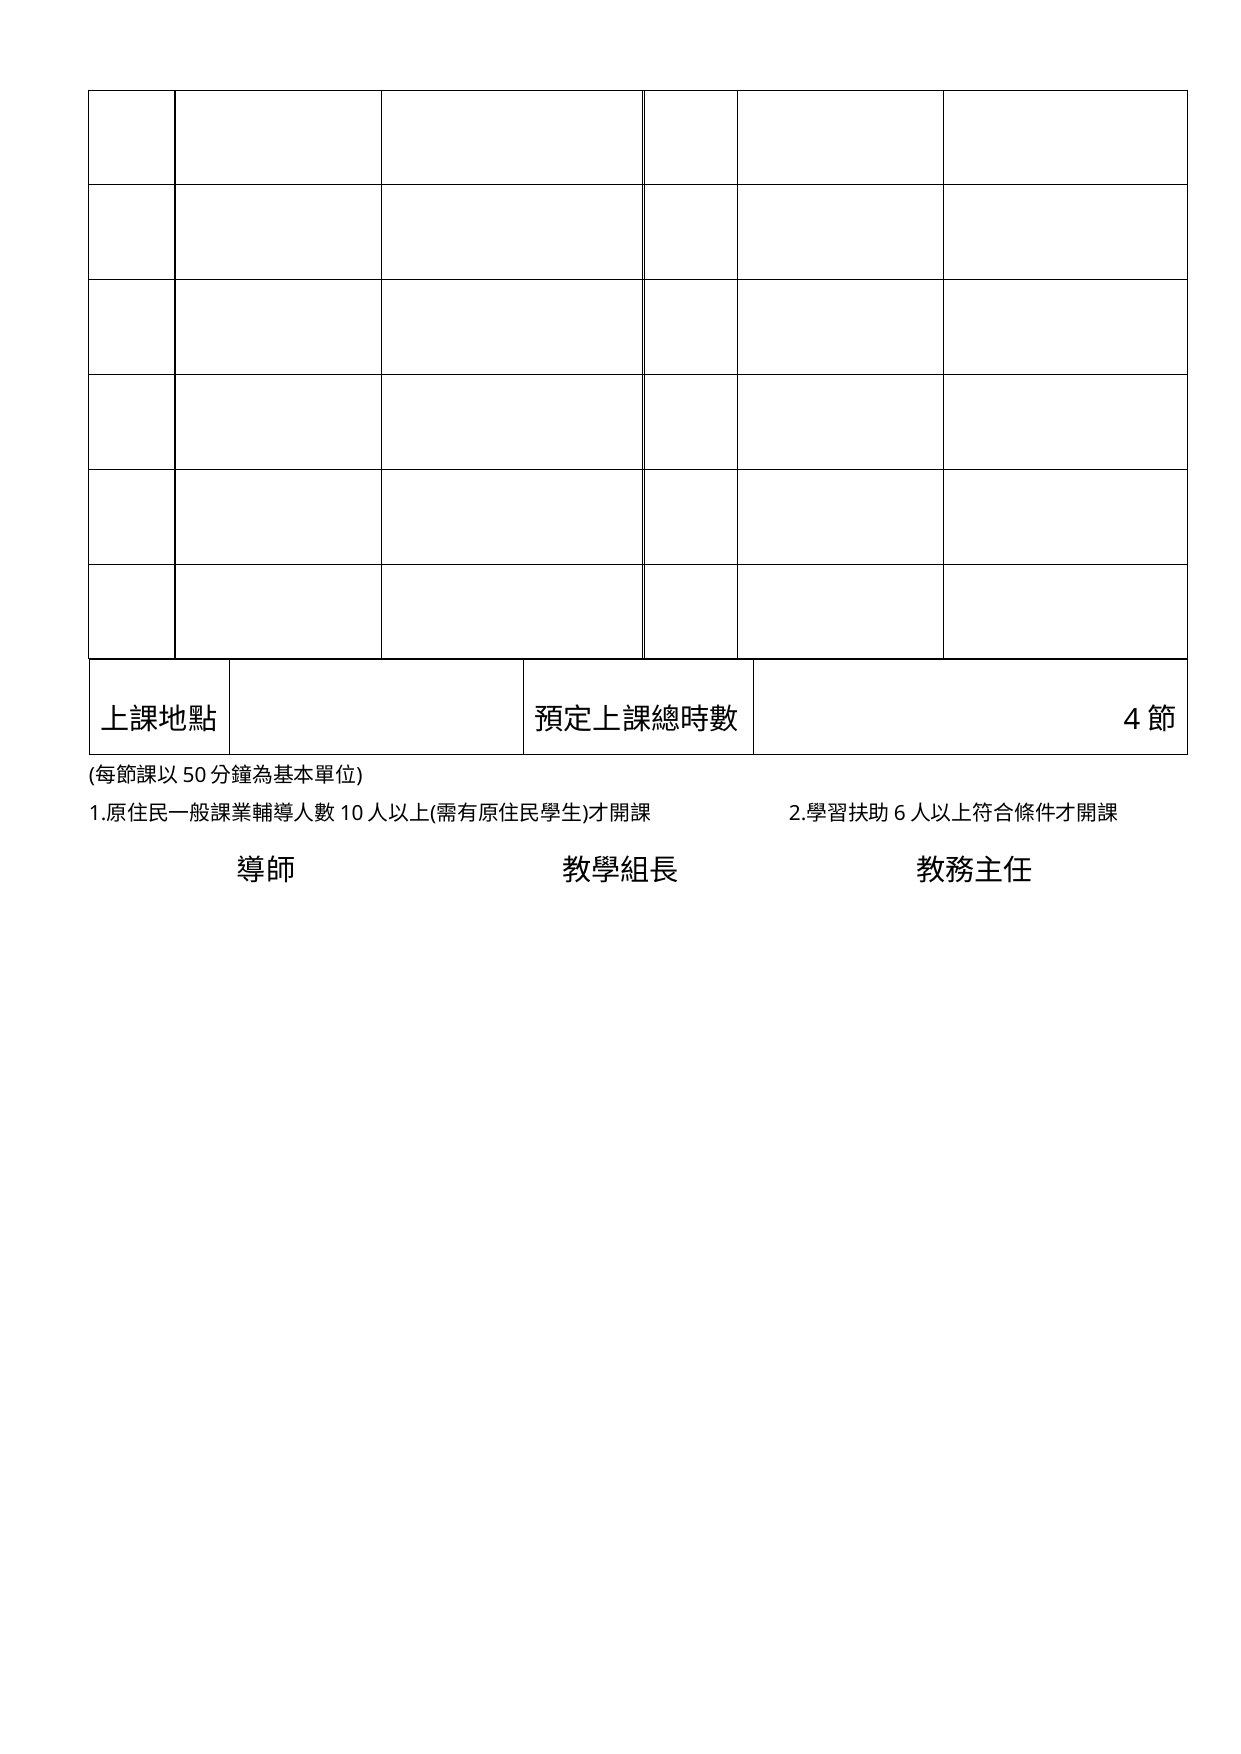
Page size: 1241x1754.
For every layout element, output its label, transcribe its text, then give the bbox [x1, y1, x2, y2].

table_cell [645, 470, 737, 563]
table_cell [944, 91, 1187, 184]
table_header 預定上課總時數 [524, 660, 753, 754]
table_cell [738, 280, 943, 374]
table_cell [738, 375, 943, 469]
table_header 導師 [89, 830, 443, 905]
table_cell [944, 375, 1187, 469]
table_header 教務主任 [797, 830, 1152, 905]
table_cell [645, 185, 737, 279]
table_cell [738, 185, 943, 279]
table_cell [176, 565, 381, 658]
table_cell [738, 470, 943, 563]
table_header 教學組長 [443, 830, 797, 905]
table_cell [382, 280, 642, 374]
table_cell [89, 375, 174, 469]
table_cell [738, 565, 943, 658]
table_cell [645, 565, 737, 658]
table_header 4 節 [754, 660, 1187, 754]
table_cell [89, 470, 174, 563]
table_cell [89, 91, 174, 184]
table_cell [176, 91, 381, 184]
table_cell [89, 565, 174, 658]
table_cell [382, 375, 642, 469]
table_header 上課地點 [90, 660, 229, 754]
table_cell [738, 91, 943, 184]
table_cell [944, 565, 1187, 658]
table_cell [382, 565, 642, 658]
table_cell [645, 280, 737, 374]
table_cell [944, 280, 1187, 374]
table_cell [944, 470, 1187, 563]
table_cell [382, 91, 642, 184]
table_cell [382, 470, 642, 563]
table_cell [89, 185, 174, 279]
table_cell [645, 91, 737, 184]
table_cell [89, 280, 174, 374]
table_cell [944, 185, 1187, 279]
table_header [230, 660, 523, 754]
table_cell [645, 375, 737, 469]
table_cell [176, 185, 381, 279]
table_cell [176, 470, 381, 563]
table_cell [382, 185, 642, 279]
table_cell [176, 280, 381, 374]
text (每節課以50分鐘為基本單位) 1.原住民一般課業輔導人數10人以上(需有原住民學生)才開課 2.學習扶助6人以上符合條件才開課 [89, 755, 1152, 830]
table_cell [176, 375, 381, 469]
